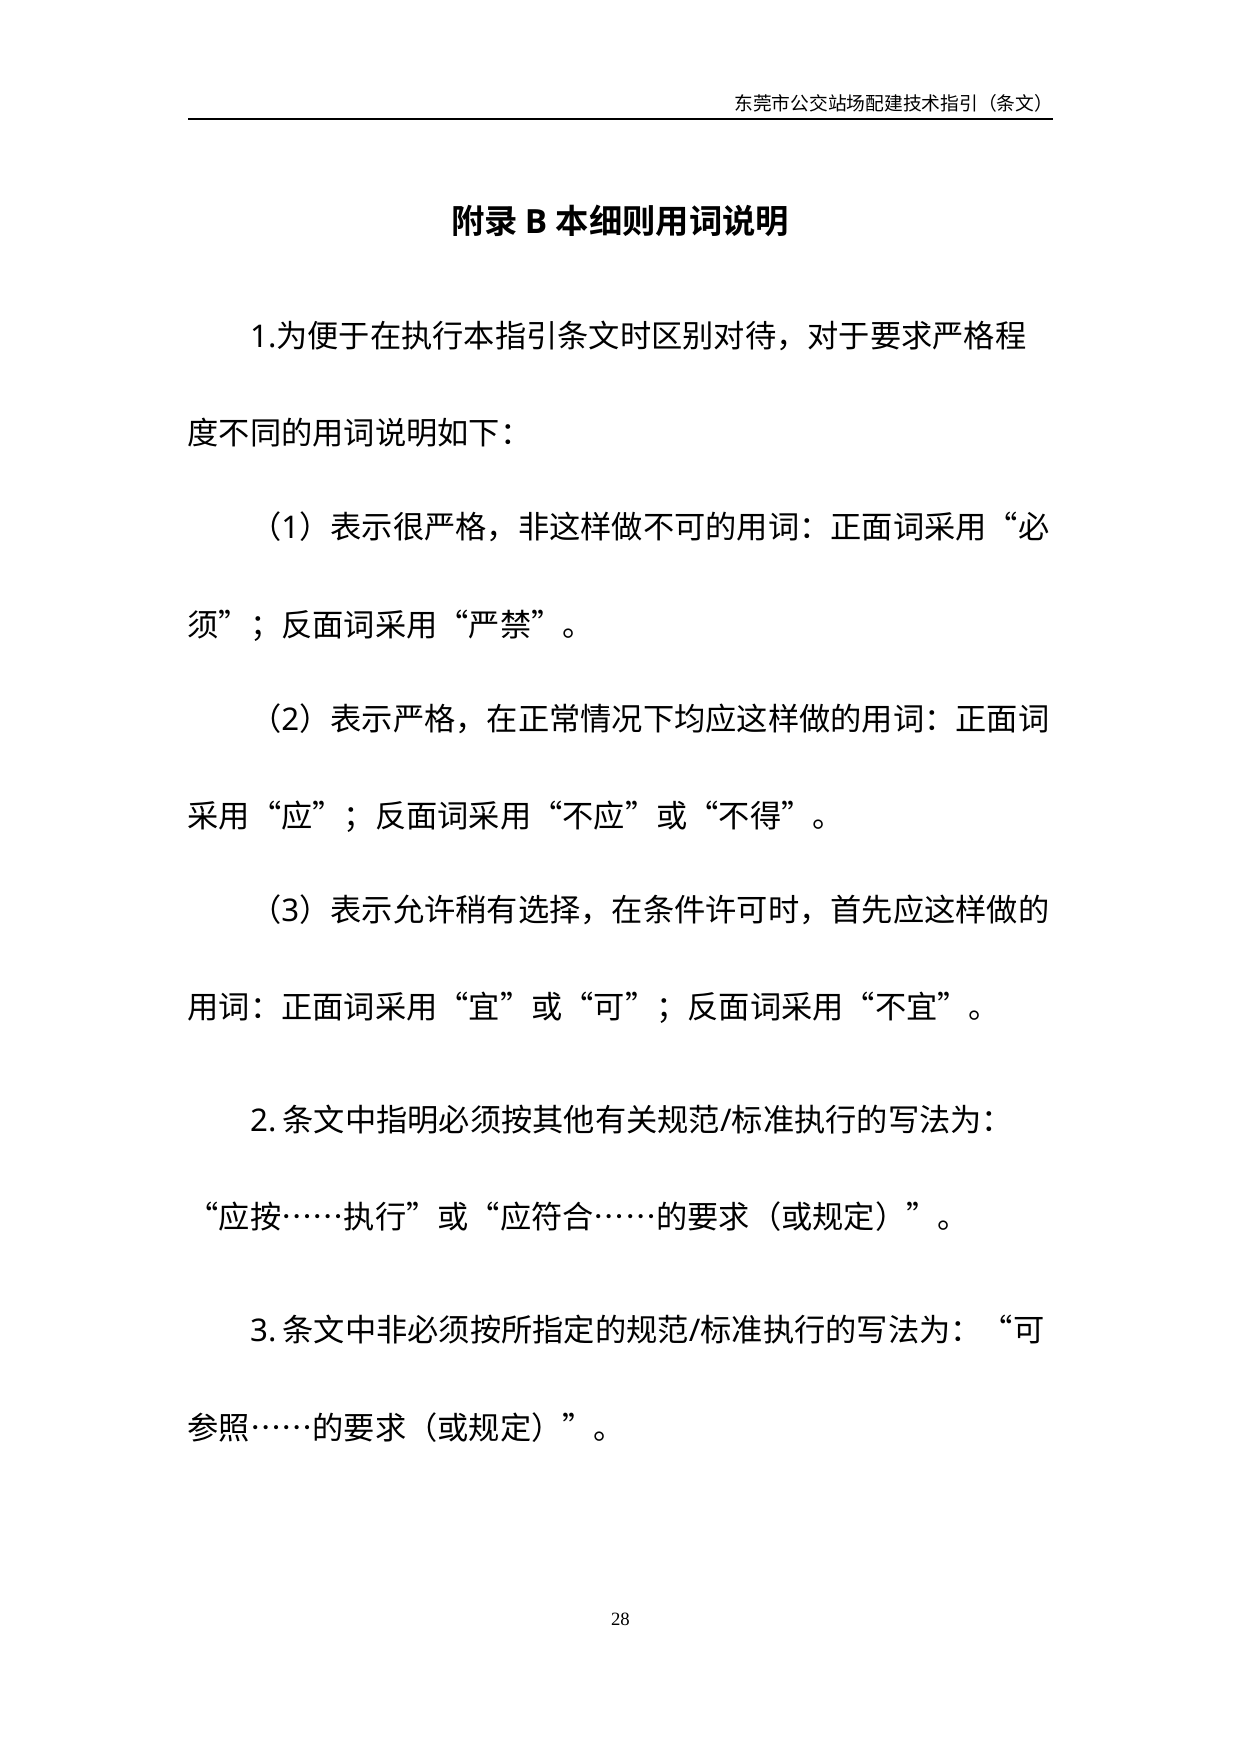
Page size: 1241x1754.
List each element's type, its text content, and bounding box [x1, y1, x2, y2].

text 3. 条文中非必须按所指定的规范/标准执行的写法为：“可参照……的要求（或规定）”。 [187, 1295, 1053, 1458]
text （3）表示允许稍有选择，在条件许可时，首先应这样做的用词：正面词采用“宜”或“可”；反面词采用“不宜”。 [187, 875, 1053, 1038]
text 2. 条文中指明必须按其他有关规范/标准执行的写法为：“应按……执行”或“应符合……的要求（或规定）”。 [187, 1085, 1053, 1248]
text （1）表示很严格，非这样做不可的用词：正面词采用“必须”；反面词采用“严禁”。 [187, 492, 1053, 655]
text 1.为便于在执行本指引条文时区别对待，对于要求严格程度不同的用词说明如下： [187, 301, 1053, 464]
text （2）表示严格，在正常情况下均应这样做的用词：正面词采用“应”；反面词采用“不应”或“不得”。 [187, 684, 1053, 846]
text 附录B 本细则用词说明 [187, 187, 1053, 252]
